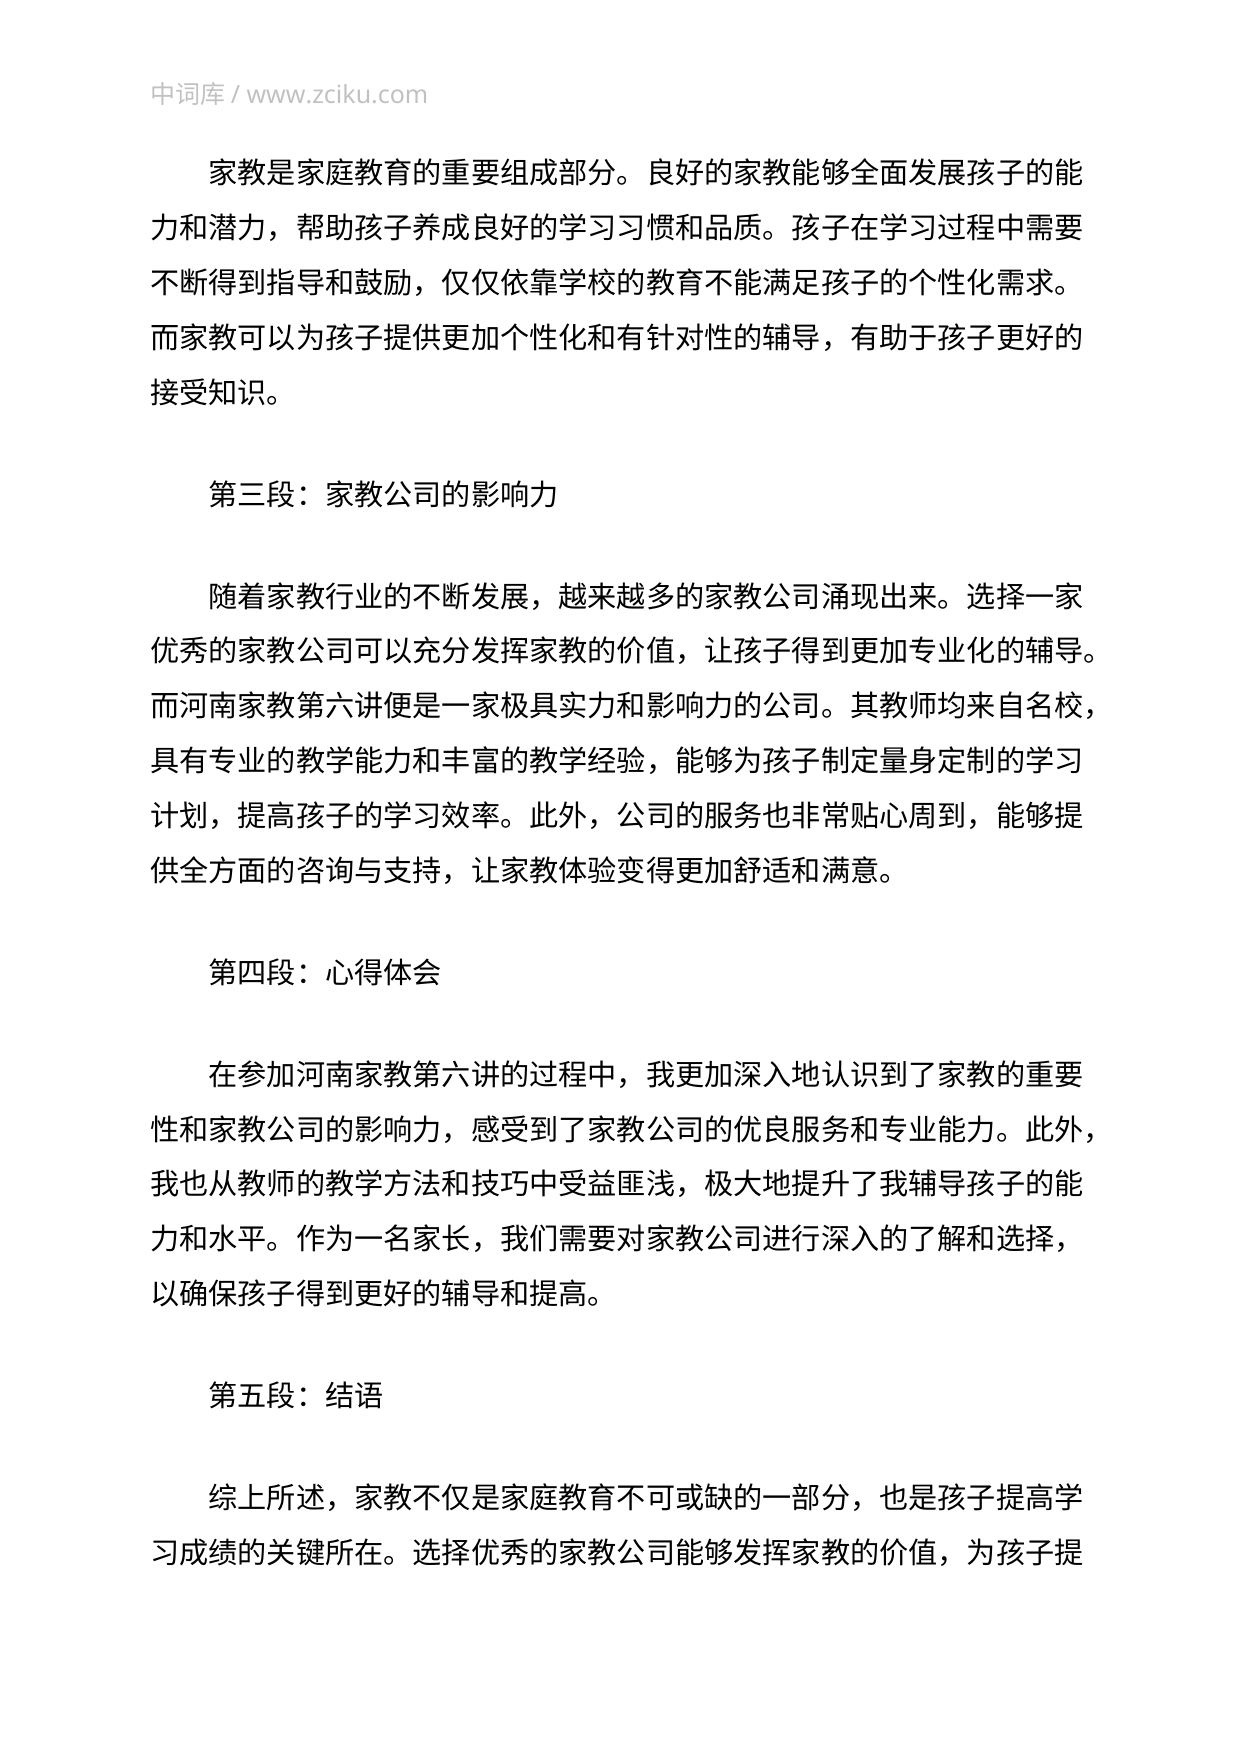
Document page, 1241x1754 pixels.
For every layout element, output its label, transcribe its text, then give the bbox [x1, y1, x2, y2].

text 随着家教行业的不断发展，越来越多的家教公司涌现出来。选择一家优秀的家教公司可以充分发挥家教的价值，让孩子得到更加专业化的辅导。而河南家教第六讲便是一家极具实力和影响力的公司。其教师均来自名校，具有专业的教学能力和丰富的教学经验，能够为孩子制定量身定制的学习计划，提高孩子的学习效率。此外，公司的服务也非常贴心周到，能够提供全方面的咨询与支持，让家教体验变得更加舒适和满意。 [150, 573, 1090, 890]
text 第五段：结语 [150, 1372, 1090, 1415]
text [150, 1474, 1090, 1571]
text 第三段：家教公司的影响力 [150, 471, 1090, 514]
text 第四段：心得体会 [150, 949, 1090, 992]
text 家教是家庭教育的重要组成部分。良好的家教能够全面发展孩子的能力和潜力，帮助孩子养成良好的学习习惯和品质。孩子在学习过程中需要不断得到指导和鼓励，仅仅依靠学校的教育不能满足孩子的个性化需求。而家教可以为孩子提供更加个性化和有针对性的辅导，有助于孩子更好的接受知识。 [150, 150, 1090, 412]
text 在参加河南家教第六讲的过程中，我更加深入地认识到了家教的重要性和家教公司的影响力，感受到了家教公司的优良服务和专业能力。此外，我也从教师的教学方法和技巧中受益匪浅，极大地提升了我辅导孩子的能力和水平。作为一名家长，我们需要对家教公司进行深入的了解和选择，以确保孩子得到更好的辅导和提高。 [150, 1051, 1090, 1313]
